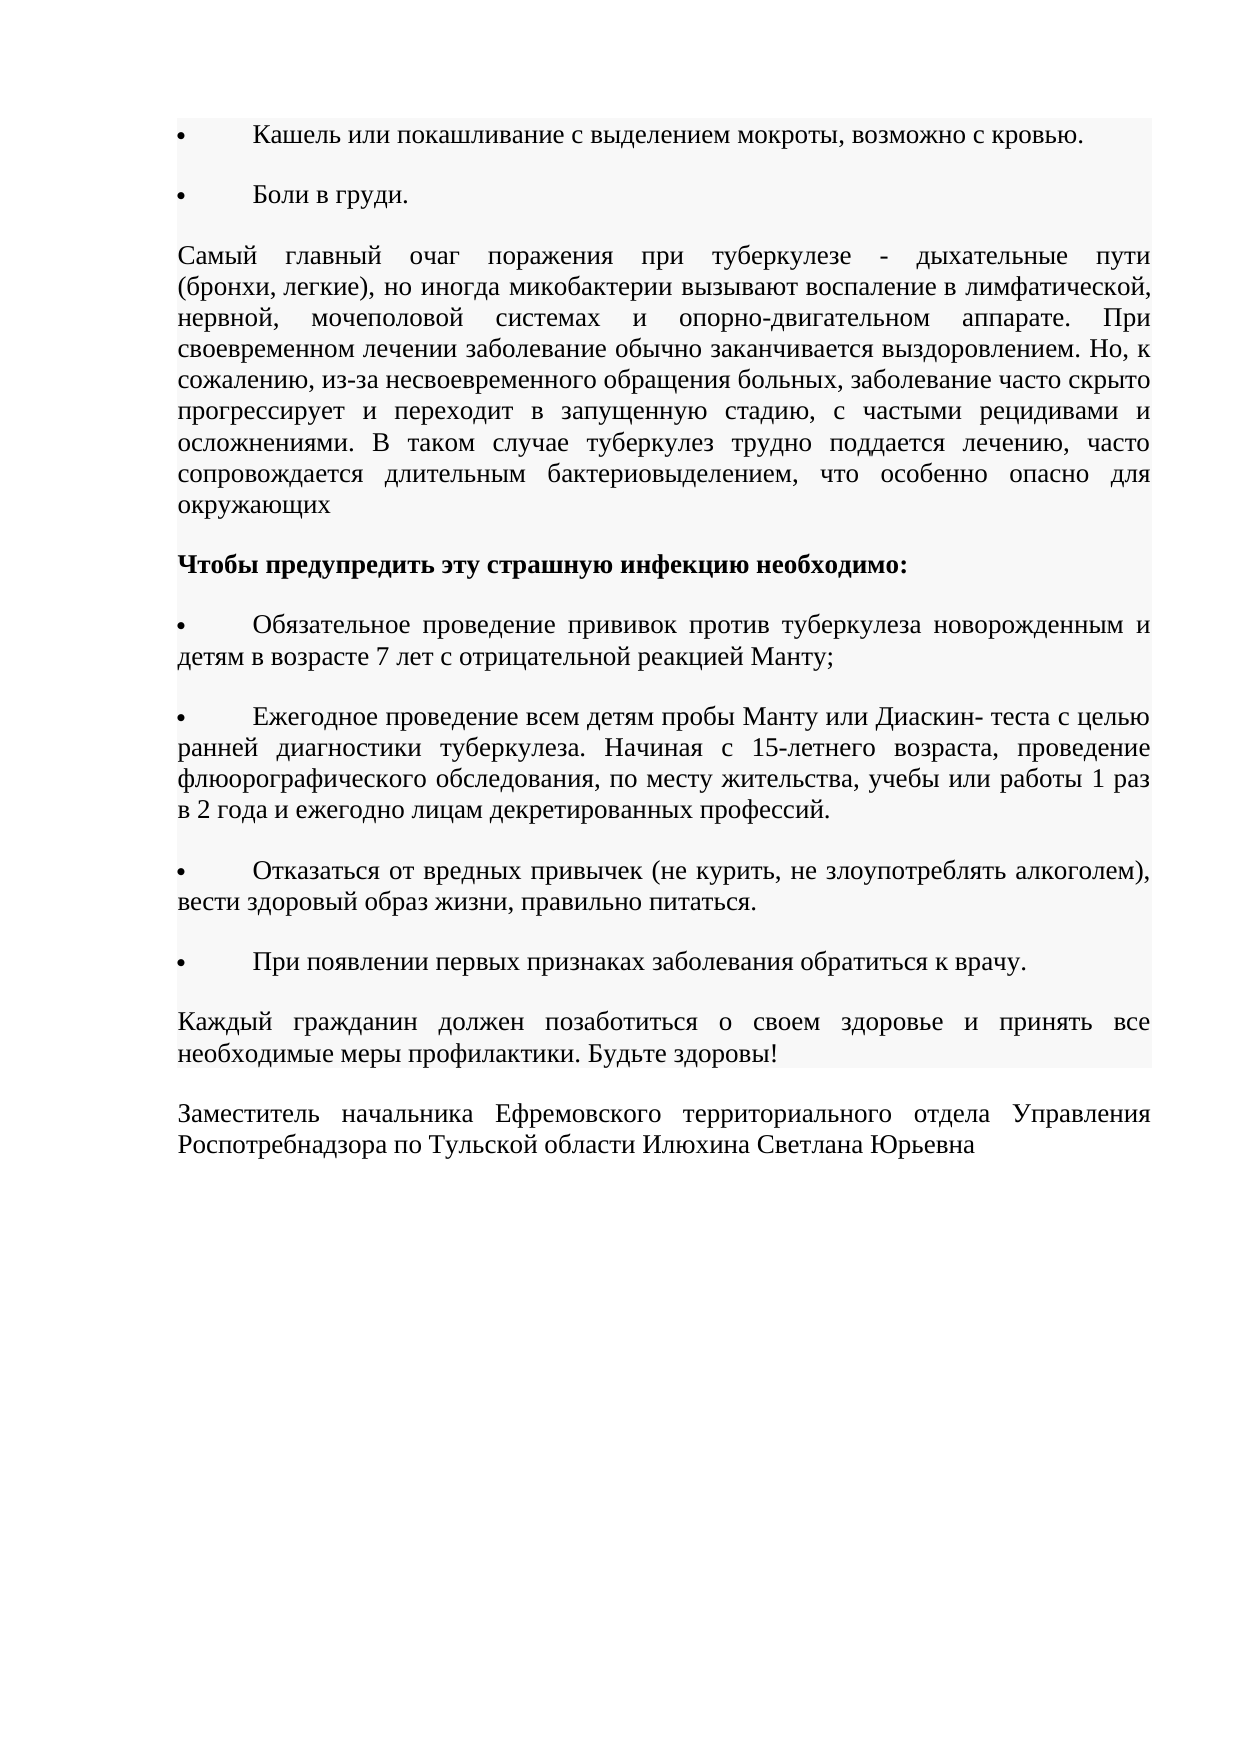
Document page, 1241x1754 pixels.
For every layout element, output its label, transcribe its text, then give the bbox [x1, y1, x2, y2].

text Чтобы предупредить эту страшную инфекцию необходимо: [177, 548, 1152, 579]
list Отказаться от вредных привычек (не курить, не злоупотреблять алкоголем), вести здоровый образ жизни, правильно питаться. [177, 854, 1152, 916]
text Заместитель начальника Ефремовского территориального отдела Управления Роспотребнадзора по Тульской области Илюхина Светлана Юрьевна [177, 1097, 1152, 1159]
list Обязательное проведение прививок против туберкулеза новорожденным и детям в возрасте 7 лет с отрицательной реакцией Манту; [177, 608, 1152, 671]
list Ежегодное проведение всем детям пробы Манту или Диаскин- теста с целью ранней диагностики туберкулеза. Начиная с 15-летнего возраста, проведение флюорографического обследования, по месту жительства, учебы или работы 1 раз в 2 года и ежегодно лицам декретированных профессий. [177, 700, 1152, 824]
list Кашель или покашливание с выделением мокроты, возможно с кровью. [177, 118, 1152, 149]
list Боли в груди. [177, 178, 1152, 209]
text Самый главный очаг поражения при туберкулезе - дыхательные пути (бронхи, легкие), но иногда микобактерии вызывают воспаление в лимфатической, нервной, мочеполовой системах и опорно-двигательном аппарате. При своевременном лечении заболевание обычно заканчивается выздоровлением. Но, к сожалению, из-за несвоевременного обращения больных, заболевание часто скрыто прогрессирует и переходит в запущенную стадию, с частыми рецидивами и осложнениями. В таком случае туберкулез трудно поддается лечению, часто сопровождается длительным бактериовыделением, что особенно опасно для окружающих [177, 239, 1152, 519]
list При появлении первых признаках заболевания обратиться к врачу. [177, 945, 1152, 976]
text Каждый гражданин должен позаботиться о своем здоровье и принять все необходимые меры профилактики. Будьте здоровы! [177, 1006, 1152, 1068]
